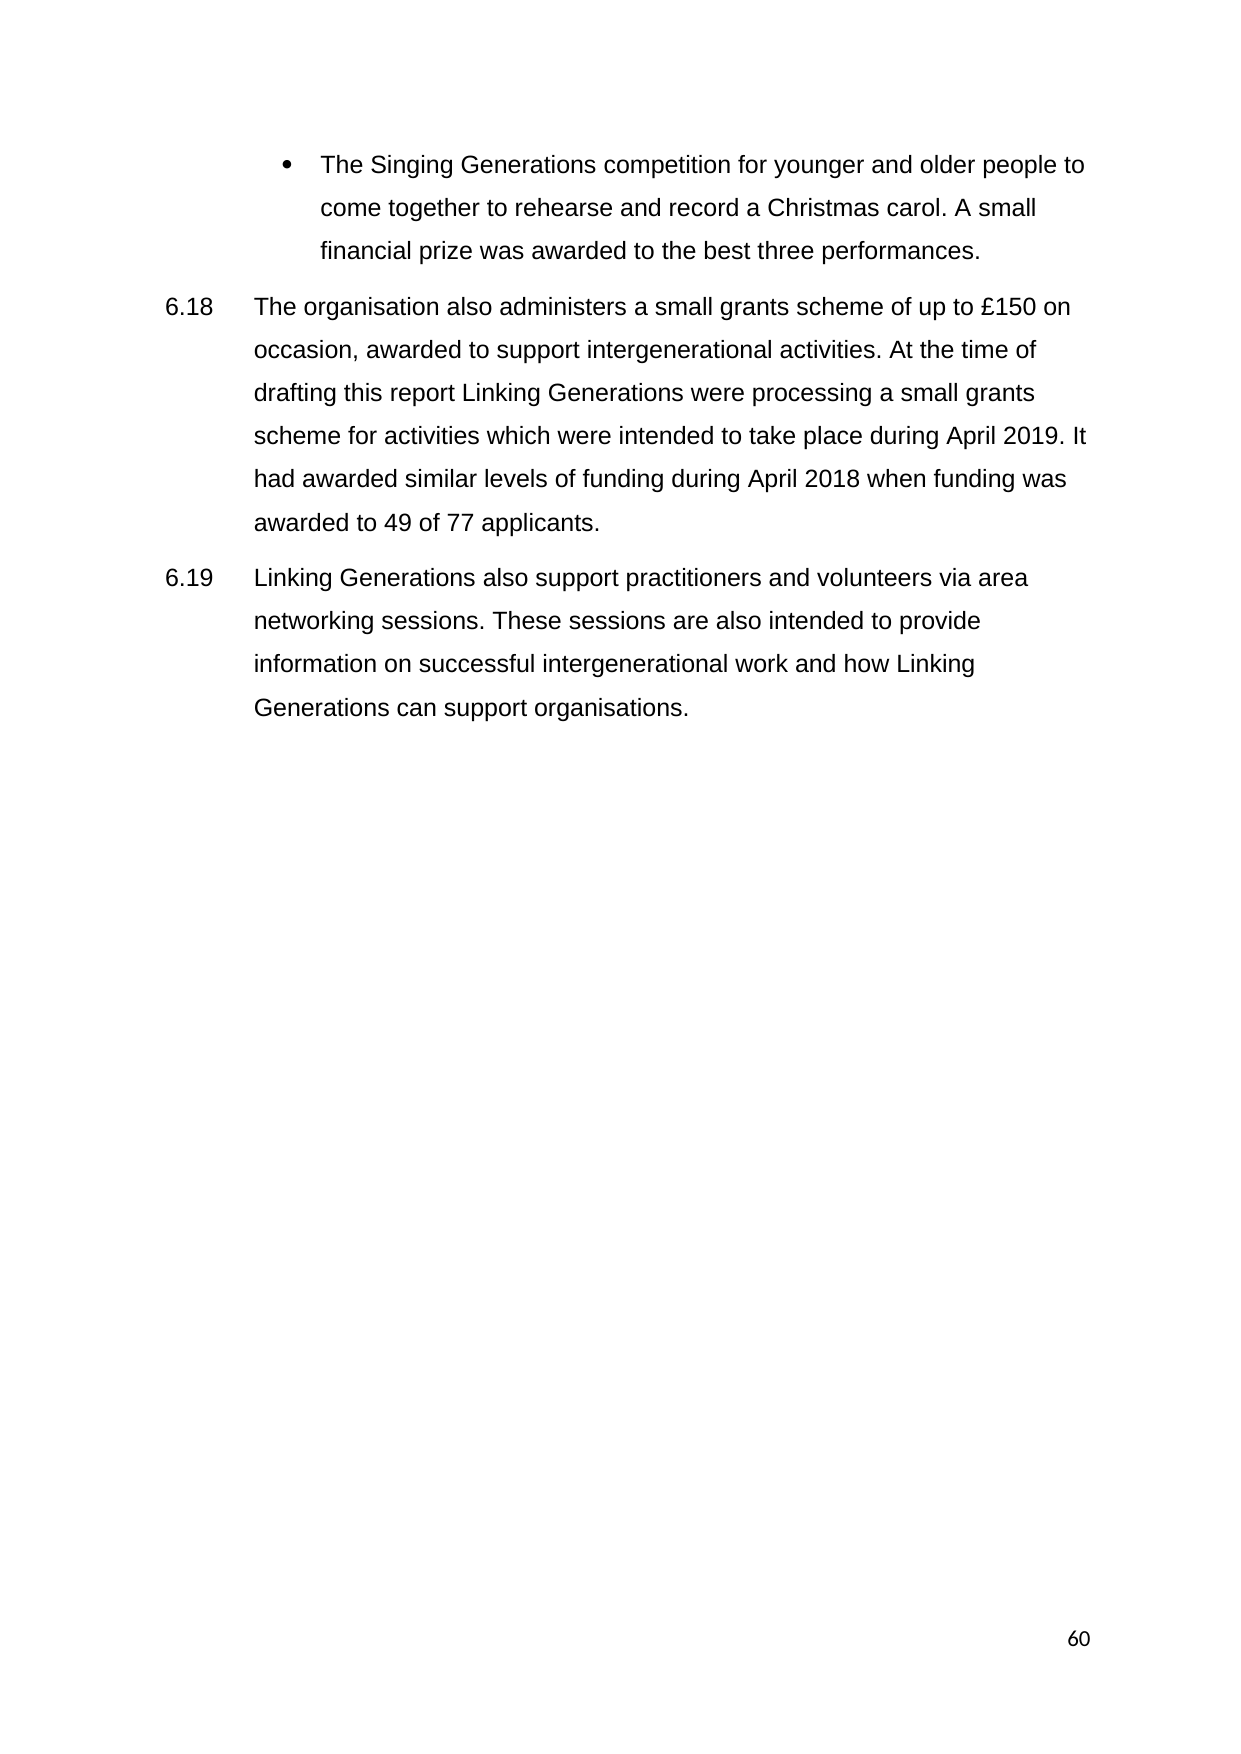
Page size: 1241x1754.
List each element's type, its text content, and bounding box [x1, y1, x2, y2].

text The organisation also administers a small grants scheme of up to £150 on occasion, awarded to support intergenerational activities. At the time of drafting this report Linking Generations were processing a small grants scheme for activities which were intended to take place during April 2019. It had awarded similar levels of funding during April 2018 when funding was awarded to 49 of 77 applicants. [165, 292, 1090, 536]
text Linking Generations also support practitioners and volunteers via area networking sessions. These sessions are also intended to provide information on successful intergenerational work and how Linking Generations can support organisations. [165, 563, 1090, 721]
list The Singing Generations competition for younger and older people to come together to rehearse and record a Christmas carol. A small financial prize was awarded to the best three performances. [283, 150, 1090, 265]
